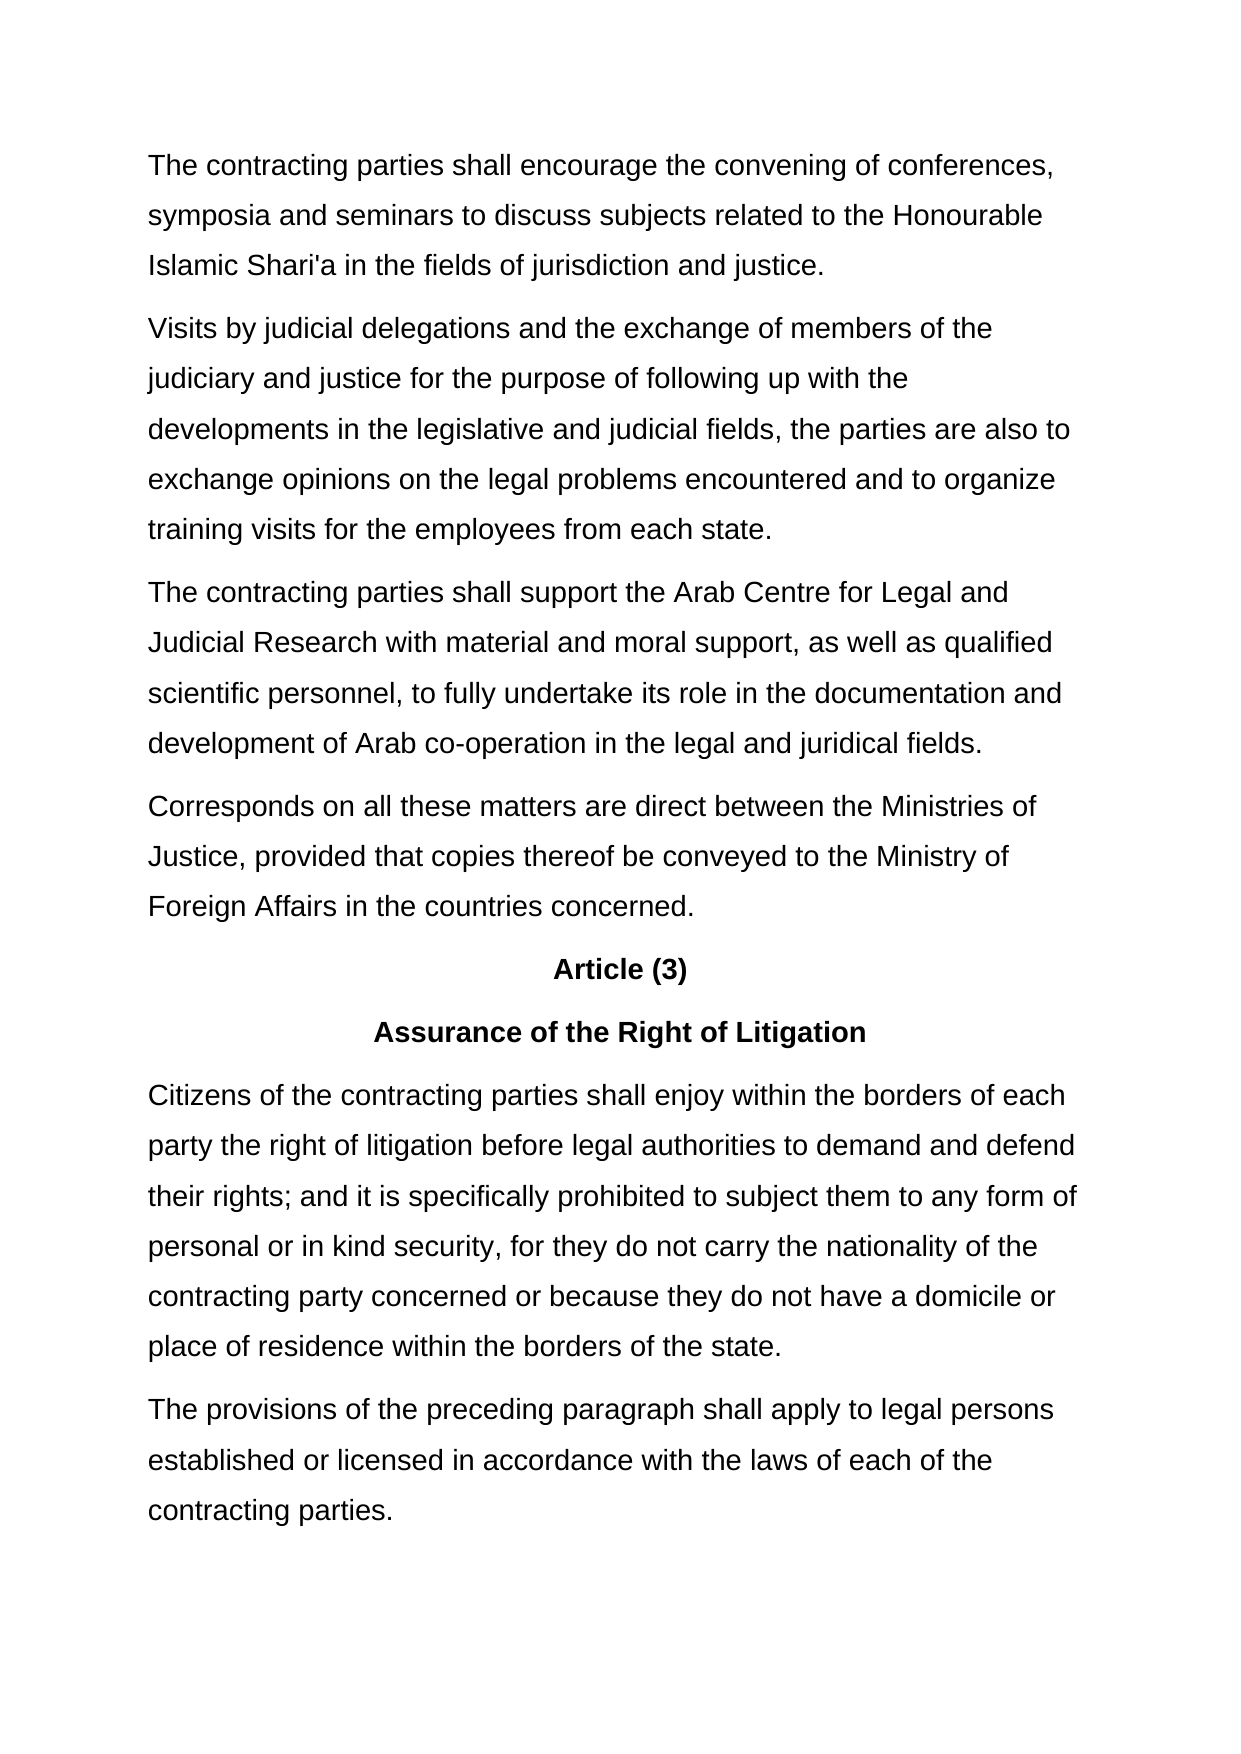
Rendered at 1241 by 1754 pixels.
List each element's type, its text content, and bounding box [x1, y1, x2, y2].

text Visits by judicial delegations and the exchange of members of the judiciary and justice for the purpose of following up with the developments in the legislative and judicial fields, the parties are also to exchange opinions on the legal problems encountered and to organize training visits for the employees from each state. [148, 311, 1093, 546]
text Assurance of the Right of Litigation [148, 1015, 1093, 1049]
text Citizens of the contracting parties shall enjoy within the borders of each party the right of litigation before legal authorities to demand and defend their rights; and it is specifically prohibited to subject them to any form of personal or in kind security, for they do not carry the nationality of the contracting party concerned or because they do not have a domicile or place of residence within the borders of the state. [148, 1078, 1093, 1363]
text Corresponds on all these matters are direct between the Ministries of Justice, provided that copies thereof be conveyed to the Ministry of Foreign Affairs in the countries concerned. [148, 789, 1093, 923]
text The provisions of the preceding paragraph shall apply to legal persons established or licensed in accordance with the laws of each of the contracting parties. [148, 1392, 1093, 1526]
text Article (3) [148, 952, 1093, 986]
text The contracting parties shall encourage the convening of conferences, symposia and seminars to discuss subjects related to the Honourable Islamic Shari'a in the fields of jurisdiction and justice. [148, 148, 1093, 282]
text The contracting parties shall support the Arab Centre for Legal and Judicial Research with material and moral support, as well as qualified scientific personnel, to fully undertake its role in the documentation and development of Arab co-operation in the legal and juridical fields. [148, 575, 1093, 759]
